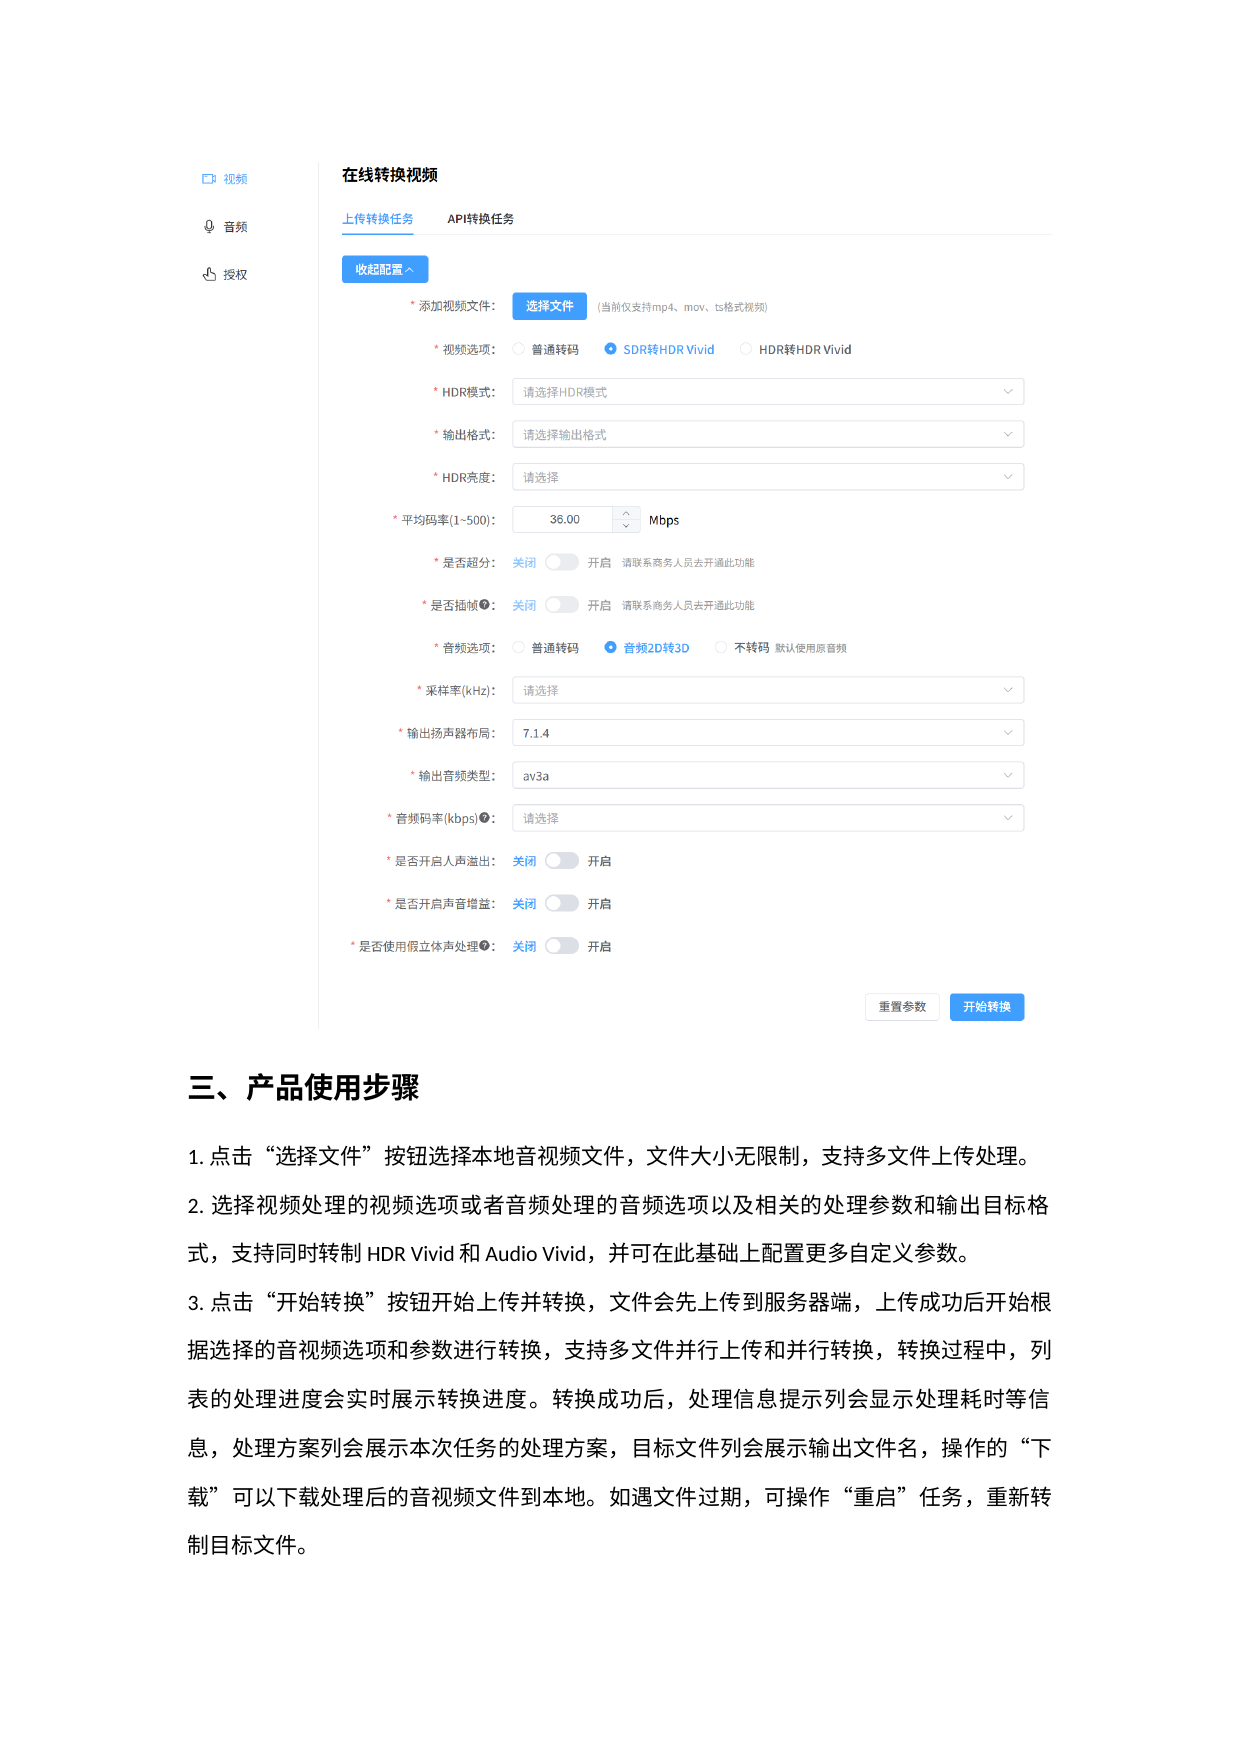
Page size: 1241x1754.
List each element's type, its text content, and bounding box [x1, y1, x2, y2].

picture [187, 162, 1053, 1029]
text 3. 点击“开始转换”按钮开始上传并转换，文件会先上传到服务器端，上传成功后开始根据选择的音视频选项和参数进行转换，支持多文件并行上传和并行转换，转换过程中，列表的处理进度会实时展示转换进度。转换成功后，处理信息提示列会显示处理耗时等信息，处理方案列会展示本次任务的处理方案，目标文件列会展示输出文件名，操作的“下载”可以下载处理后的音视频文件到本地。如遇文件过期，可操作“重启”任务，重新转制目标文件。 [187, 1284, 1053, 1561]
text 三、产品使用步骤 [187, 1053, 1053, 1118]
text 2. 选择视频处理的视频选项或者音频处理的音频选项以及相关的处理参数和输出目标格式，支持同时转制HDR Vivid和Audio Vivid，并可在此基础上配置更多自定义参数。 [187, 1187, 1053, 1268]
text 1. 点击“选择文件”按钮选择本地音视频文件，文件大小无限制，支持多文件上传处理。 [187, 1139, 1053, 1171]
